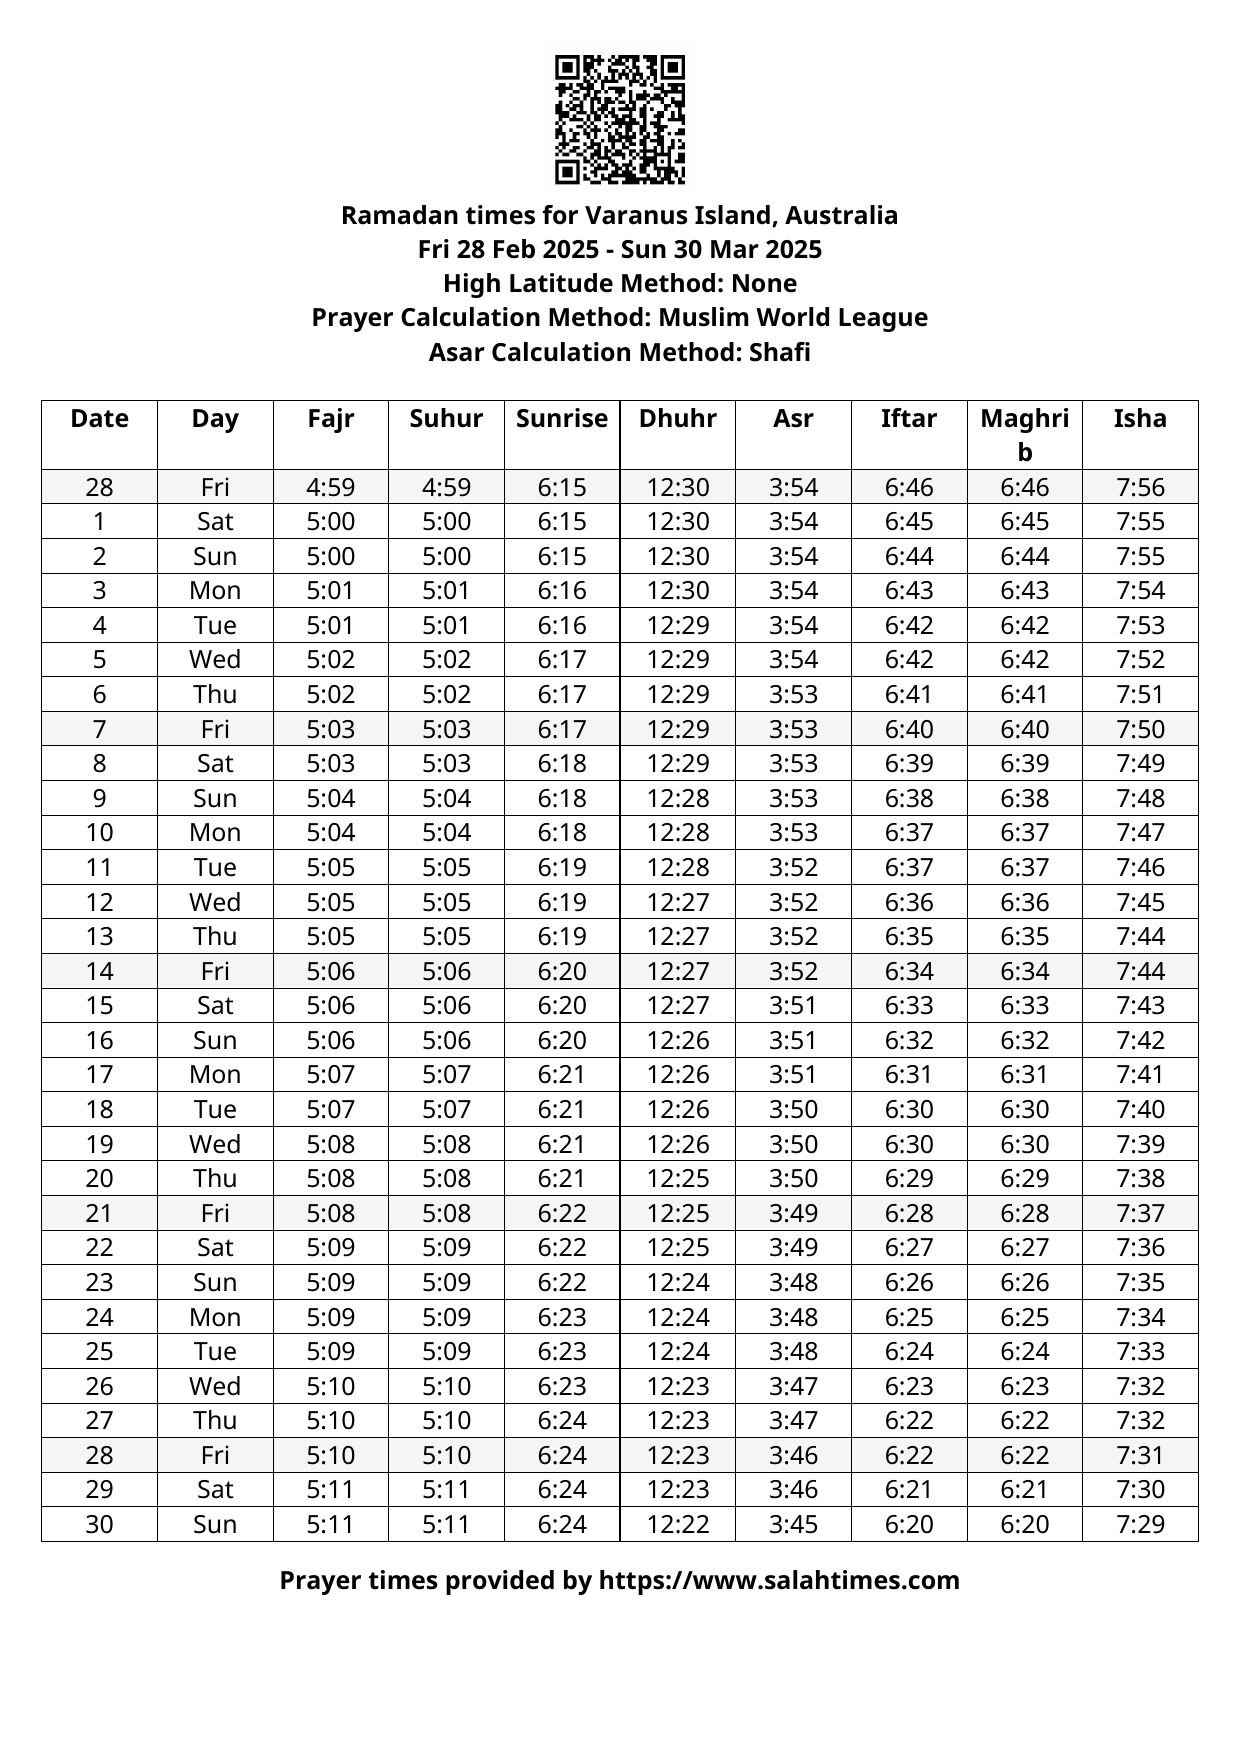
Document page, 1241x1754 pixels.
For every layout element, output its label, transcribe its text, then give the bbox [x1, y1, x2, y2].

table_cell 7:47 [1083, 816, 1198, 849]
table_cell 5:00 [389, 539, 504, 572]
table_cell 6:22 [968, 1438, 1082, 1472]
table_cell 1 [42, 504, 157, 538]
table_cell 27 [42, 1404, 157, 1437]
table_cell 3:48 [736, 1334, 851, 1368]
table_cell 12:23 [621, 1404, 735, 1437]
table_cell 12:25 [621, 1231, 735, 1264]
table_cell 3:53 [736, 677, 851, 711]
table_cell 12:26 [621, 1092, 735, 1126]
table_cell 6:42 [968, 608, 1082, 642]
table_cell 7:45 [1083, 885, 1198, 918]
table_cell 6:23 [505, 1369, 619, 1402]
table_cell 6:24 [852, 1334, 967, 1368]
table_cell 5:10 [389, 1404, 504, 1437]
table_cell 3:54 [736, 470, 851, 503]
table_cell 3:49 [736, 1231, 851, 1264]
table_cell 13 [42, 919, 157, 953]
table_cell Sat [158, 746, 273, 780]
table_cell 5:05 [274, 885, 388, 918]
table_cell 6:29 [968, 1161, 1082, 1195]
table_cell 7:42 [1083, 1023, 1198, 1057]
table_cell 24 [42, 1300, 157, 1333]
table_cell 4:59 [389, 470, 504, 503]
table_cell 6:23 [968, 1369, 1082, 1402]
table_cell 6:17 [505, 712, 619, 745]
table_cell 3:54 [736, 574, 851, 607]
table_cell 3:53 [736, 746, 851, 780]
table_cell 7:32 [1083, 1404, 1198, 1437]
table_cell 5:08 [389, 1196, 504, 1229]
table_cell 7:48 [1083, 781, 1198, 814]
table_cell 7:41 [1083, 1058, 1198, 1091]
table_cell 6:19 [505, 919, 619, 953]
table_cell 14 [42, 954, 157, 987]
table_cell 7:40 [1083, 1092, 1198, 1126]
table_cell 18 [42, 1092, 157, 1126]
table_cell Tue [158, 1334, 273, 1368]
table_cell 5:01 [274, 608, 388, 642]
table_cell 6:33 [852, 989, 967, 1022]
table_header Asr [736, 401, 851, 469]
table_cell 6:35 [968, 919, 1082, 953]
table_cell 23 [42, 1265, 157, 1299]
table_cell 6:20 [505, 989, 619, 1022]
table_cell 11 [42, 850, 157, 884]
table_cell Fri [158, 954, 273, 987]
table_cell 6:24 [505, 1507, 619, 1541]
table_cell 6:44 [968, 539, 1082, 572]
table_cell 5:05 [274, 919, 388, 953]
table_cell 15 [42, 989, 157, 1022]
table_cell 7:55 [1083, 504, 1198, 538]
table_cell 20 [42, 1161, 157, 1195]
table_cell 12:28 [621, 816, 735, 849]
table_cell 3:53 [736, 712, 851, 745]
table_header Date [42, 401, 157, 469]
table_cell 26 [42, 1369, 157, 1402]
table_cell 6:28 [852, 1196, 967, 1229]
table_cell 6:37 [852, 850, 967, 884]
table_cell Tue [158, 1092, 273, 1126]
table_cell 7:29 [1083, 1507, 1198, 1541]
table_cell Sun [158, 1023, 273, 1057]
table_cell 6:40 [852, 712, 967, 745]
table_cell 5:04 [274, 816, 388, 849]
table_cell 5:00 [274, 539, 388, 572]
table_cell 5:07 [274, 1092, 388, 1126]
table_cell 7:49 [1083, 746, 1198, 780]
table_cell 6:20 [852, 1507, 967, 1541]
table_cell 5:03 [274, 712, 388, 745]
table_cell 12:23 [621, 1473, 735, 1506]
table_cell 5:00 [389, 504, 504, 538]
table_header Maghrib [968, 401, 1082, 469]
table_cell 6:46 [968, 470, 1082, 503]
table_cell 6:21 [505, 1161, 619, 1195]
table_cell 5:04 [274, 781, 388, 814]
table_cell 6:22 [852, 1438, 967, 1472]
table_cell 5:10 [274, 1369, 388, 1402]
table_cell Sun [158, 1265, 273, 1299]
table_cell Sat [158, 504, 273, 538]
table_cell Sun [158, 1507, 273, 1541]
table_cell 12:26 [621, 1058, 735, 1091]
table_cell Sun [158, 781, 273, 814]
table_header Dhuhr [621, 401, 735, 469]
table_cell 3:50 [736, 1127, 851, 1160]
table_cell 6:37 [852, 816, 967, 849]
table_cell 3:54 [736, 504, 851, 538]
table_cell 6:22 [505, 1265, 619, 1299]
table_cell 9 [42, 781, 157, 814]
table_cell 5:02 [274, 643, 388, 676]
table_cell 6:36 [968, 885, 1082, 918]
table_cell 3:54 [736, 539, 851, 572]
table_cell 5:00 [274, 504, 388, 538]
table_cell 6:22 [505, 1231, 619, 1264]
table_cell 6:23 [505, 1300, 619, 1333]
table_cell 3:53 [736, 781, 851, 814]
table_cell 19 [42, 1127, 157, 1160]
table_cell 6:41 [968, 677, 1082, 711]
table_cell 7:37 [1083, 1196, 1198, 1229]
picture [542, 41, 699, 198]
table_cell Mon [158, 574, 273, 607]
table_cell 6:42 [852, 608, 967, 642]
table_cell 12:30 [621, 504, 735, 538]
table_cell Tue [158, 850, 273, 884]
table_cell 6:27 [852, 1231, 967, 1264]
table_cell Mon [158, 1058, 273, 1091]
table_cell 5:07 [274, 1058, 388, 1091]
table_cell 3:51 [736, 1023, 851, 1057]
table_cell 3:51 [736, 1058, 851, 1091]
table_cell 6:24 [505, 1438, 619, 1472]
table_cell 5:08 [274, 1161, 388, 1195]
table_cell 5:06 [389, 1023, 504, 1057]
table_cell 3:52 [736, 850, 851, 884]
table_cell 7:34 [1083, 1300, 1198, 1333]
table_cell 5:09 [389, 1231, 504, 1264]
table_cell 6:24 [505, 1404, 619, 1437]
table_cell 6:15 [505, 504, 619, 538]
table_cell 3:50 [736, 1161, 851, 1195]
table_cell Thu [158, 919, 273, 953]
table_cell 7:53 [1083, 608, 1198, 642]
table_cell 6:35 [852, 919, 967, 953]
table_cell 3:54 [736, 608, 851, 642]
table_cell 6:43 [968, 574, 1082, 607]
table_cell 6:41 [852, 677, 967, 711]
table_cell 6:39 [852, 746, 967, 780]
table_cell 5:10 [274, 1404, 388, 1437]
table_cell 28 [42, 1438, 157, 1472]
table_cell 12:23 [621, 1369, 735, 1402]
table_cell 6:33 [968, 989, 1082, 1022]
table_cell 5:01 [389, 574, 504, 607]
table_cell 6:21 [505, 1058, 619, 1091]
table_cell 6:38 [852, 781, 967, 814]
table_cell 5:04 [389, 781, 504, 814]
table_cell 6:18 [505, 746, 619, 780]
table_cell 3:46 [736, 1438, 851, 1472]
table_cell 7:38 [1083, 1161, 1198, 1195]
table_cell 3:51 [736, 989, 851, 1022]
table_cell 5:01 [274, 574, 388, 607]
table_cell 5:05 [389, 885, 504, 918]
table_cell 6:20 [968, 1507, 1082, 1541]
table_cell 3:52 [736, 954, 851, 987]
table_cell 6:20 [505, 954, 619, 987]
table_cell 5:10 [389, 1369, 504, 1402]
text High Latitude Method: None [42, 266, 1198, 300]
table_cell 5:04 [389, 816, 504, 849]
table_cell 6:22 [852, 1404, 967, 1437]
text Fri 28 Feb 2025 - Sun 30 Mar 2025 [42, 232, 1198, 266]
table_cell 6:37 [968, 850, 1082, 884]
table_cell 30 [42, 1507, 157, 1541]
table_cell 6:30 [968, 1092, 1082, 1126]
table_cell 3:54 [736, 643, 851, 676]
table_cell 6:34 [852, 954, 967, 987]
table_cell 6:42 [852, 643, 967, 676]
table_cell Sat [158, 989, 273, 1022]
table_cell 6:43 [852, 574, 967, 607]
table_cell 6:32 [968, 1023, 1082, 1057]
table_cell 6:17 [505, 643, 619, 676]
table_cell Sun [158, 539, 273, 572]
table_cell 6:45 [852, 504, 967, 538]
table_cell 12:30 [621, 470, 735, 503]
text Asar Calculation Method: Shafi [42, 334, 1198, 368]
table_cell 6:45 [968, 504, 1082, 538]
table_cell 12:22 [621, 1507, 735, 1541]
table_cell 12:30 [621, 574, 735, 607]
table_cell 6:42 [968, 643, 1082, 676]
table_cell 7 [42, 712, 157, 745]
table_cell 2 [42, 539, 157, 572]
table_cell 6:25 [968, 1300, 1082, 1333]
table_cell 6:15 [505, 539, 619, 572]
table_cell 3 [42, 574, 157, 607]
text Ramadan times for Varanus Island, Australia [42, 198, 1198, 232]
table_cell 12:25 [621, 1161, 735, 1195]
table_cell 5:11 [274, 1473, 388, 1506]
table_cell 7:31 [1083, 1438, 1198, 1472]
table_cell 3:49 [736, 1196, 851, 1229]
table_cell Fri [158, 1196, 273, 1229]
table_cell 6:16 [505, 608, 619, 642]
table_header Iftar [852, 401, 967, 469]
table_cell 6:23 [852, 1369, 967, 1402]
table_cell 5:09 [274, 1334, 388, 1368]
table_cell Fri [158, 712, 273, 745]
table_cell 5:06 [274, 1023, 388, 1057]
table_cell 5:02 [389, 643, 504, 676]
table_cell Thu [158, 1404, 273, 1437]
table_cell 6:46 [852, 470, 967, 503]
table_cell 6:21 [505, 1092, 619, 1126]
table_cell 3:48 [736, 1265, 851, 1299]
table_cell 7:52 [1083, 643, 1198, 676]
table_cell 5:03 [274, 746, 388, 780]
table_cell 6 [42, 677, 157, 711]
table_cell 4:59 [274, 470, 388, 503]
table_cell 5:11 [274, 1507, 388, 1541]
table_cell 7:44 [1083, 919, 1198, 953]
table_cell 12:28 [621, 781, 735, 814]
table_cell 6:32 [852, 1023, 967, 1057]
table_cell 6:19 [505, 885, 619, 918]
table_header Sunrise [505, 401, 619, 469]
text Prayer times provided by https://www.salahtimes.com [42, 1563, 1198, 1597]
table_cell 6:36 [852, 885, 967, 918]
table_cell 12:27 [621, 885, 735, 918]
table_cell 6:38 [968, 781, 1082, 814]
table_cell Mon [158, 1300, 273, 1333]
table_cell 6:23 [505, 1334, 619, 1368]
table_cell 12:29 [621, 608, 735, 642]
table_cell 3:52 [736, 919, 851, 953]
table_cell 5:03 [389, 746, 504, 780]
table_cell 5:02 [389, 677, 504, 711]
table_cell 10 [42, 816, 157, 849]
table_cell 5:09 [274, 1265, 388, 1299]
table_cell Thu [158, 677, 273, 711]
table_cell Wed [158, 885, 273, 918]
table_cell 12:29 [621, 677, 735, 711]
table_cell 5:09 [274, 1300, 388, 1333]
table_cell 7:46 [1083, 850, 1198, 884]
table_cell 12:27 [621, 989, 735, 1022]
table_header Day [158, 401, 273, 469]
text Prayer Calculation Method: Muslim World League [42, 300, 1198, 334]
table_cell 7:43 [1083, 989, 1198, 1022]
table_cell 3:52 [736, 885, 851, 918]
table_cell 6:25 [852, 1300, 967, 1333]
table_header Isha [1083, 401, 1198, 469]
table_cell 5:11 [389, 1507, 504, 1541]
table_cell 6:31 [852, 1058, 967, 1091]
table_cell 6:30 [852, 1127, 967, 1160]
table_cell 5:08 [274, 1196, 388, 1229]
table_cell 7:44 [1083, 954, 1198, 987]
table_cell 5:09 [274, 1231, 388, 1264]
table_cell 6:29 [852, 1161, 967, 1195]
table_cell 5:06 [389, 989, 504, 1022]
table_cell 5:08 [274, 1127, 388, 1160]
table_cell 12:27 [621, 954, 735, 987]
table_cell 5:03 [389, 712, 504, 745]
table_cell 6:31 [968, 1058, 1082, 1091]
table_cell 7:55 [1083, 539, 1198, 572]
table_cell 6:22 [968, 1404, 1082, 1437]
table_cell 16 [42, 1023, 157, 1057]
table_cell 12:24 [621, 1300, 735, 1333]
table_cell 5:09 [389, 1334, 504, 1368]
table_cell 12:24 [621, 1334, 735, 1368]
table_cell 6:34 [968, 954, 1082, 987]
table_cell 6:30 [968, 1127, 1082, 1160]
table_cell 3:48 [736, 1300, 851, 1333]
table_cell Tue [158, 608, 273, 642]
table_cell 12:25 [621, 1196, 735, 1229]
table_cell 28 [42, 470, 157, 503]
table_cell 3:53 [736, 816, 851, 849]
table_header Fajr [274, 401, 388, 469]
table_cell 25 [42, 1334, 157, 1368]
table_cell 12:23 [621, 1438, 735, 1472]
table_cell 6:30 [852, 1092, 967, 1126]
table_cell 5:05 [389, 850, 504, 884]
table_cell 5:11 [389, 1473, 504, 1506]
table_cell 3:45 [736, 1507, 851, 1541]
table_cell 5:08 [389, 1127, 504, 1160]
table_cell 6:18 [505, 816, 619, 849]
table_cell 6:44 [852, 539, 967, 572]
table_cell 5:09 [389, 1300, 504, 1333]
table_cell Sat [158, 1473, 273, 1506]
table_cell 3:47 [736, 1369, 851, 1402]
table_cell 12:26 [621, 1023, 735, 1057]
table_cell 7:33 [1083, 1334, 1198, 1368]
table_cell 6:21 [968, 1473, 1082, 1506]
table_cell 6:40 [968, 712, 1082, 745]
table_cell 5:02 [274, 677, 388, 711]
table_cell 4 [42, 608, 157, 642]
table_cell 5:06 [389, 954, 504, 987]
table_cell 5:05 [389, 919, 504, 953]
table_cell Mon [158, 816, 273, 849]
table_cell 12:24 [621, 1265, 735, 1299]
table_cell 12:26 [621, 1127, 735, 1160]
table_cell 6:17 [505, 677, 619, 711]
table_cell Thu [158, 1161, 273, 1195]
table_cell 5:10 [389, 1438, 504, 1472]
table_cell 7:54 [1083, 574, 1198, 607]
table_cell 6:15 [505, 470, 619, 503]
table_cell 12:28 [621, 850, 735, 884]
table_cell 7:32 [1083, 1369, 1198, 1402]
table_cell 7:39 [1083, 1127, 1198, 1160]
table_cell 7:36 [1083, 1231, 1198, 1264]
table_cell Sat [158, 1231, 273, 1264]
table_cell 12:29 [621, 712, 735, 745]
table_cell 5:05 [274, 850, 388, 884]
table_cell 12:30 [621, 539, 735, 572]
table_cell 5:01 [389, 608, 504, 642]
table_cell 5:07 [389, 1092, 504, 1126]
table_cell 3:50 [736, 1092, 851, 1126]
table_cell 5:06 [274, 954, 388, 987]
table_cell 6:16 [505, 574, 619, 607]
table_cell 7:56 [1083, 470, 1198, 503]
table_cell 6:27 [968, 1231, 1082, 1264]
table_cell 12:29 [621, 746, 735, 780]
table_cell 6:19 [505, 850, 619, 884]
table_cell 6:21 [505, 1127, 619, 1160]
table_cell 29 [42, 1473, 157, 1506]
table_cell 5:06 [274, 989, 388, 1022]
table_cell 7:35 [1083, 1265, 1198, 1299]
table_cell 6:20 [505, 1023, 619, 1057]
table_cell Wed [158, 1127, 273, 1160]
table_cell 8 [42, 746, 157, 780]
table_cell 7:50 [1083, 712, 1198, 745]
table_cell 6:22 [505, 1196, 619, 1229]
table_cell 6:21 [852, 1473, 967, 1506]
table_cell Wed [158, 1369, 273, 1402]
table_header Suhur [389, 401, 504, 469]
table_cell 7:51 [1083, 677, 1198, 711]
table_cell 12 [42, 885, 157, 918]
table_cell 5:07 [389, 1058, 504, 1091]
table_cell 7:30 [1083, 1473, 1198, 1506]
table_cell 6:28 [968, 1196, 1082, 1229]
table_cell 6:26 [852, 1265, 967, 1299]
table_cell 12:27 [621, 919, 735, 953]
table_cell Fri [158, 1438, 273, 1472]
table_cell 3:46 [736, 1473, 851, 1506]
table_cell 12:29 [621, 643, 735, 676]
table_cell 6:39 [968, 746, 1082, 780]
table_cell 22 [42, 1231, 157, 1264]
table_cell 5:08 [389, 1161, 504, 1195]
table_cell 5:09 [389, 1265, 504, 1299]
table_cell 21 [42, 1196, 157, 1229]
table_cell 17 [42, 1058, 157, 1091]
table_cell 5 [42, 643, 157, 676]
table_cell 6:26 [968, 1265, 1082, 1299]
table_cell 6:18 [505, 781, 619, 814]
table_cell Fri [158, 470, 273, 503]
table_cell 6:37 [968, 816, 1082, 849]
table_cell 6:24 [505, 1473, 619, 1506]
table_cell Wed [158, 643, 273, 676]
table_cell 5:10 [274, 1438, 388, 1472]
table_cell 3:47 [736, 1404, 851, 1437]
table_cell 6:24 [968, 1334, 1082, 1368]
